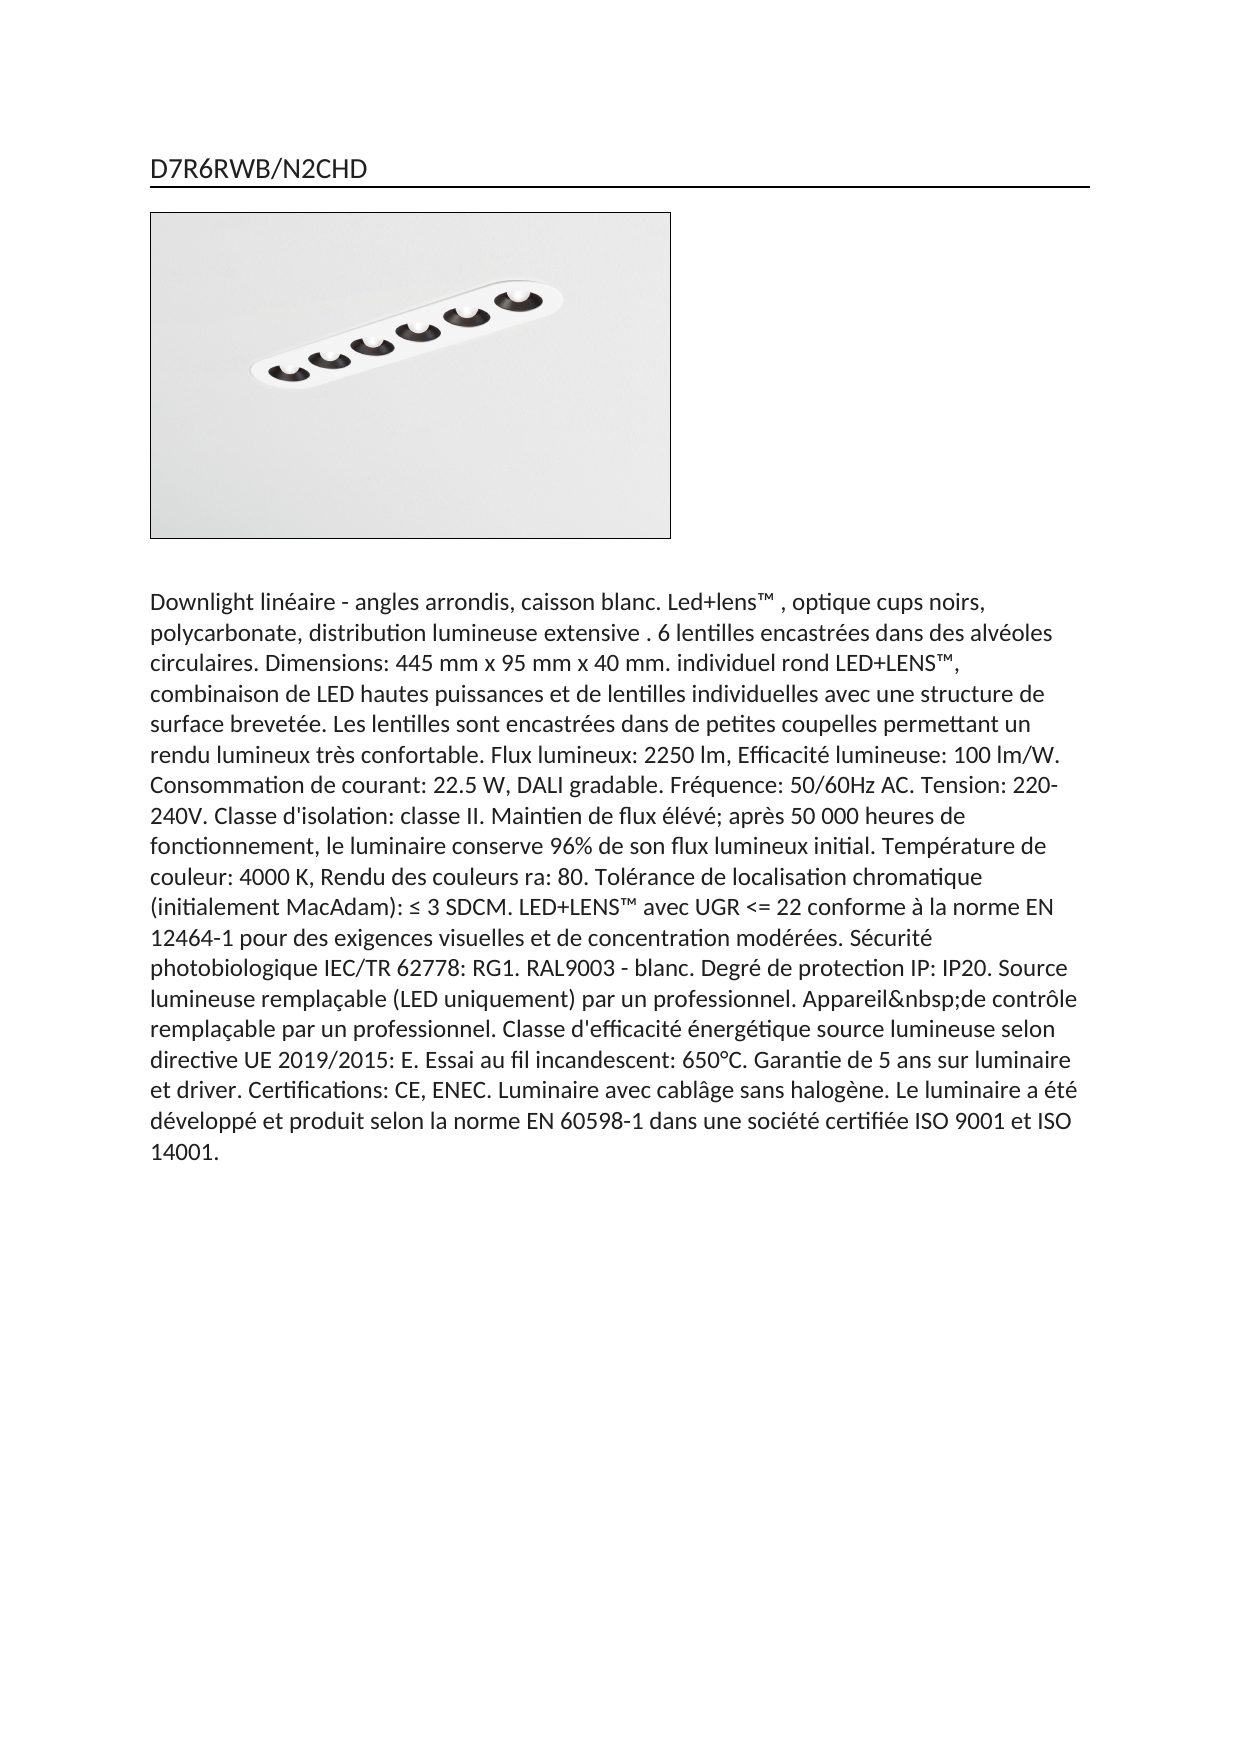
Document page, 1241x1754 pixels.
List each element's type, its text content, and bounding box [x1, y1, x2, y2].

picture [151, 213, 670, 538]
text D7R6RWB/N2CHD [150, 150, 1090, 186]
text Downlight linéaire - angles arrondis, caisson blanc. Led+lens™ , optique cups noirs, polycarbonate, distribution lumineuse extensive . 6 lentilles encastrées dans des alvéoles circulaires. Dimensions: 445 mm x 95 mm x 40 mm. individuel rond LED+LENS™, combinaison de LED hautes puissances et de lentilles individuelles avec une structure de surface brevetée. Les lentilles sont encastrées dans de petites coupelles permettant un rendu lumineux très confortable. Flux lumineux: 2250 lm, Efficacité lumineuse: 100 lm/W. Consommation de courant: 22.5 W, DALI gradable. Fréquence: 50/60Hz AC. Tension: 220-240V. Classe d'isolation: classe II. Maintien de flux élévé; après 50 000 heures de fonctionnement, le luminaire conserve 96% de son flux lumineux initial. Température de couleur: 4000 K, Rendu des couleurs ra: 80. Tolérance de localisation chromatique (initialement MacAdam): ≤ 3 SDCM. LED+LENS™ avec UGR <= 22 conforme à la norme EN 12464-1 pour des exigences visuelles et de concentration modérées. Sécurité photobiologique IEC/TR 62778: RG1. RAL9003 - blanc. Degré de protection IP: IP20. Source lumineuse remplaçable (LED uniquement) par un professionnel. Appareil&nbsp;de contrôle remplaçable par un professionnel. Classe d'efficacité énergétique source lumineuse selon directive UE 2019/2015: E. Essai au fil incandescent: 650°C. Garantie de 5 ans sur luminaire et driver. Certifications: CE, ENEC. Luminaire avec cablâge sans halogène. Le luminaire a été développé et produit selon la norme EN 60598-1 dans une société certifiée ISO 9001 et ISO 14001. [150, 586, 1090, 1166]
